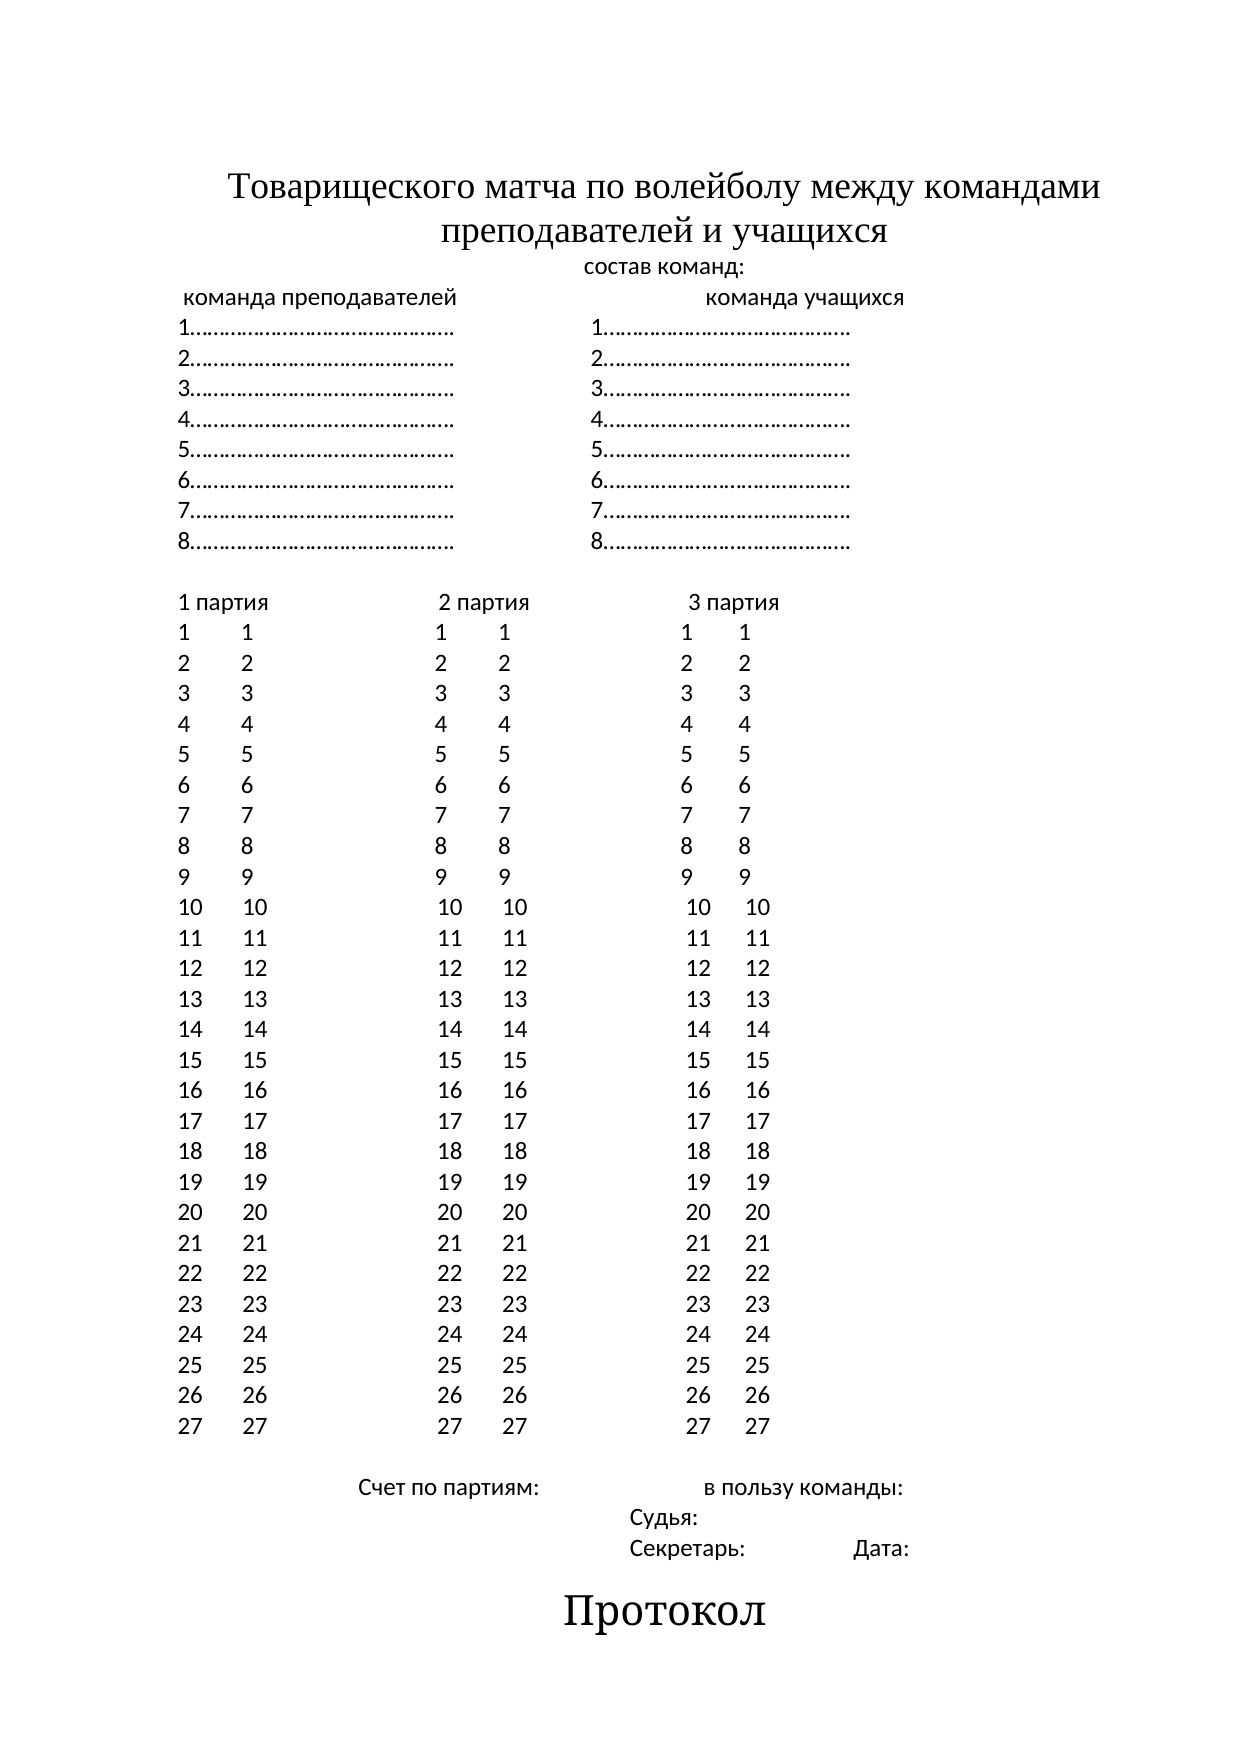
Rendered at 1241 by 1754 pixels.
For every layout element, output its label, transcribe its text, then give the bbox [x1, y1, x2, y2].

text Товарищеского матча по волейболу между командами преподавателей и учащихся [177, 164, 1152, 250]
text 4………………………………………. 4……………………………………. [177, 403, 1152, 433]
text 5 5 5 5 5 5 [177, 738, 1152, 769]
text Счет по партиям: в пользу команды: [177, 1471, 1152, 1502]
text 3 3 3 3 3 3 [177, 677, 1152, 708]
text 15 15 15 15 15 15 [177, 1044, 1152, 1074]
text 2………………………………………. 2……………………………………. [177, 342, 1152, 372]
text 11 11 11 11 11 11 [177, 922, 1152, 952]
text 14 14 14 14 14 14 [177, 1013, 1152, 1044]
text 5………………………………………. 5……………………………………. [177, 433, 1152, 464]
text 13 13 13 13 13 13 [177, 983, 1152, 1013]
text 25 25 25 25 25 25 [177, 1349, 1152, 1379]
text 1 1 1 1 1 1 [177, 616, 1152, 647]
text 7 7 7 7 7 7 [177, 799, 1152, 830]
text 27 27 27 27 27 27 [177, 1410, 1152, 1441]
text 22 22 22 22 22 22 [177, 1257, 1152, 1288]
text 19 19 19 19 19 19 [177, 1166, 1152, 1196]
text 3………………………………………. 3……………………………………. [177, 372, 1152, 403]
title Протокол [177, 1588, 1152, 1636]
text 1 партия 2 партия 3 партия [177, 586, 1152, 616]
text 1………………………………………. 1……………………………………. [177, 311, 1152, 342]
text 16 16 16 16 16 16 [177, 1074, 1152, 1105]
text 24 24 24 24 24 24 [177, 1318, 1152, 1349]
text 8………………………………………. 8……………………………………. [177, 525, 1152, 555]
text состав команд: [177, 250, 1152, 281]
text 26 26 26 26 26 26 [177, 1379, 1152, 1410]
text 17 17 17 17 17 17 [177, 1105, 1152, 1135]
text команда преподавателей команда учащихся [177, 281, 1152, 311]
text 7………………………………………. 7……………………………………. [177, 494, 1152, 525]
text Секретарь: Дата: [177, 1532, 1152, 1563]
text 2 2 2 2 2 2 [177, 647, 1152, 677]
text 9 9 9 9 9 9 [177, 861, 1152, 891]
text Судья: [177, 1502, 1152, 1532]
text 18 18 18 18 18 18 [177, 1135, 1152, 1166]
text 6 6 6 6 6 6 [177, 769, 1152, 799]
text 8 8 8 8 8 8 [177, 830, 1152, 861]
text 4 4 4 4 4 4 [177, 708, 1152, 738]
text 21 21 21 21 21 21 [177, 1227, 1152, 1257]
text 20 20 20 20 20 20 [177, 1196, 1152, 1227]
text 23 23 23 23 23 23 [177, 1288, 1152, 1318]
text 10 10 10 10 10 10 [177, 891, 1152, 922]
text 6………………………………………. 6……………………………………. [177, 464, 1152, 494]
text 12 12 12 12 12 12 [177, 952, 1152, 983]
